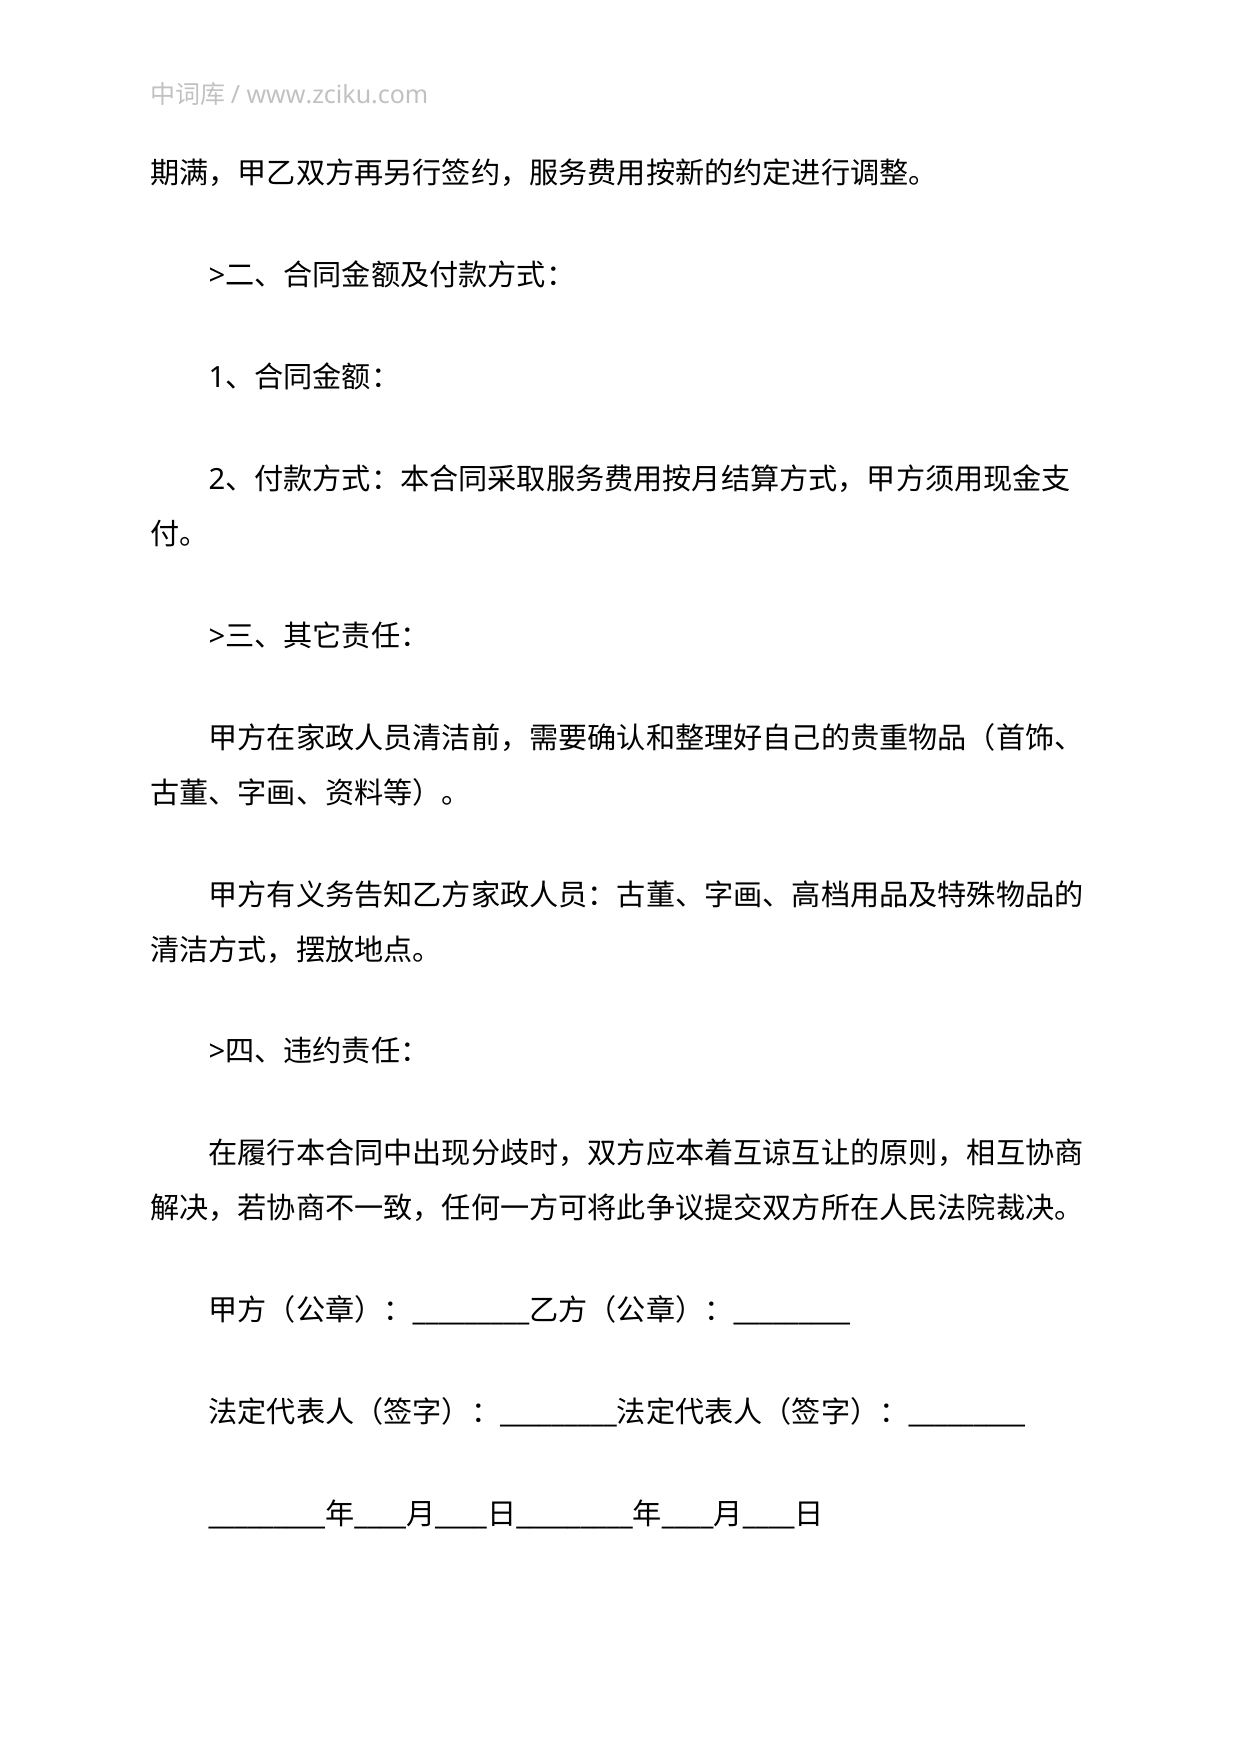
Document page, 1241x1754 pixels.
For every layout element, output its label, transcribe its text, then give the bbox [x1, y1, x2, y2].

text _________年____月____日_________年____月____日 [150, 1490, 1090, 1533]
text 甲方在家政人员清洁前，需要确认和整理好自己的贵重物品（首饰、古董、字画、资料等）。 [150, 714, 1090, 812]
text >三、其它责任： [150, 612, 1090, 655]
text 1、合同金额： [150, 354, 1090, 396]
text 在履行本合同中出现分歧时，双方应本着互谅互让的原则，相互协商解决，若协商不一致，任何一方可将此争议提交双方所在人民法院裁决。 [150, 1130, 1090, 1227]
text 2、付款方式：本合同采取服务费用按月结算方式，甲方须用现金支付。 [150, 456, 1090, 553]
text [150, 150, 1090, 192]
text >四、违约责任： [150, 1028, 1090, 1070]
text 法定代表人（签字）：_________法定代表人（签字）：_________ [150, 1388, 1090, 1431]
text 甲方有义务告知乙方家政人员：古董、字画、高档用品及特殊物品的清洁方式，摆放地点。 [150, 871, 1090, 968]
text 甲方（公章）：_________乙方（公章）：_________ [150, 1286, 1090, 1329]
text >二、合同金额及付款方式： [150, 252, 1090, 294]
